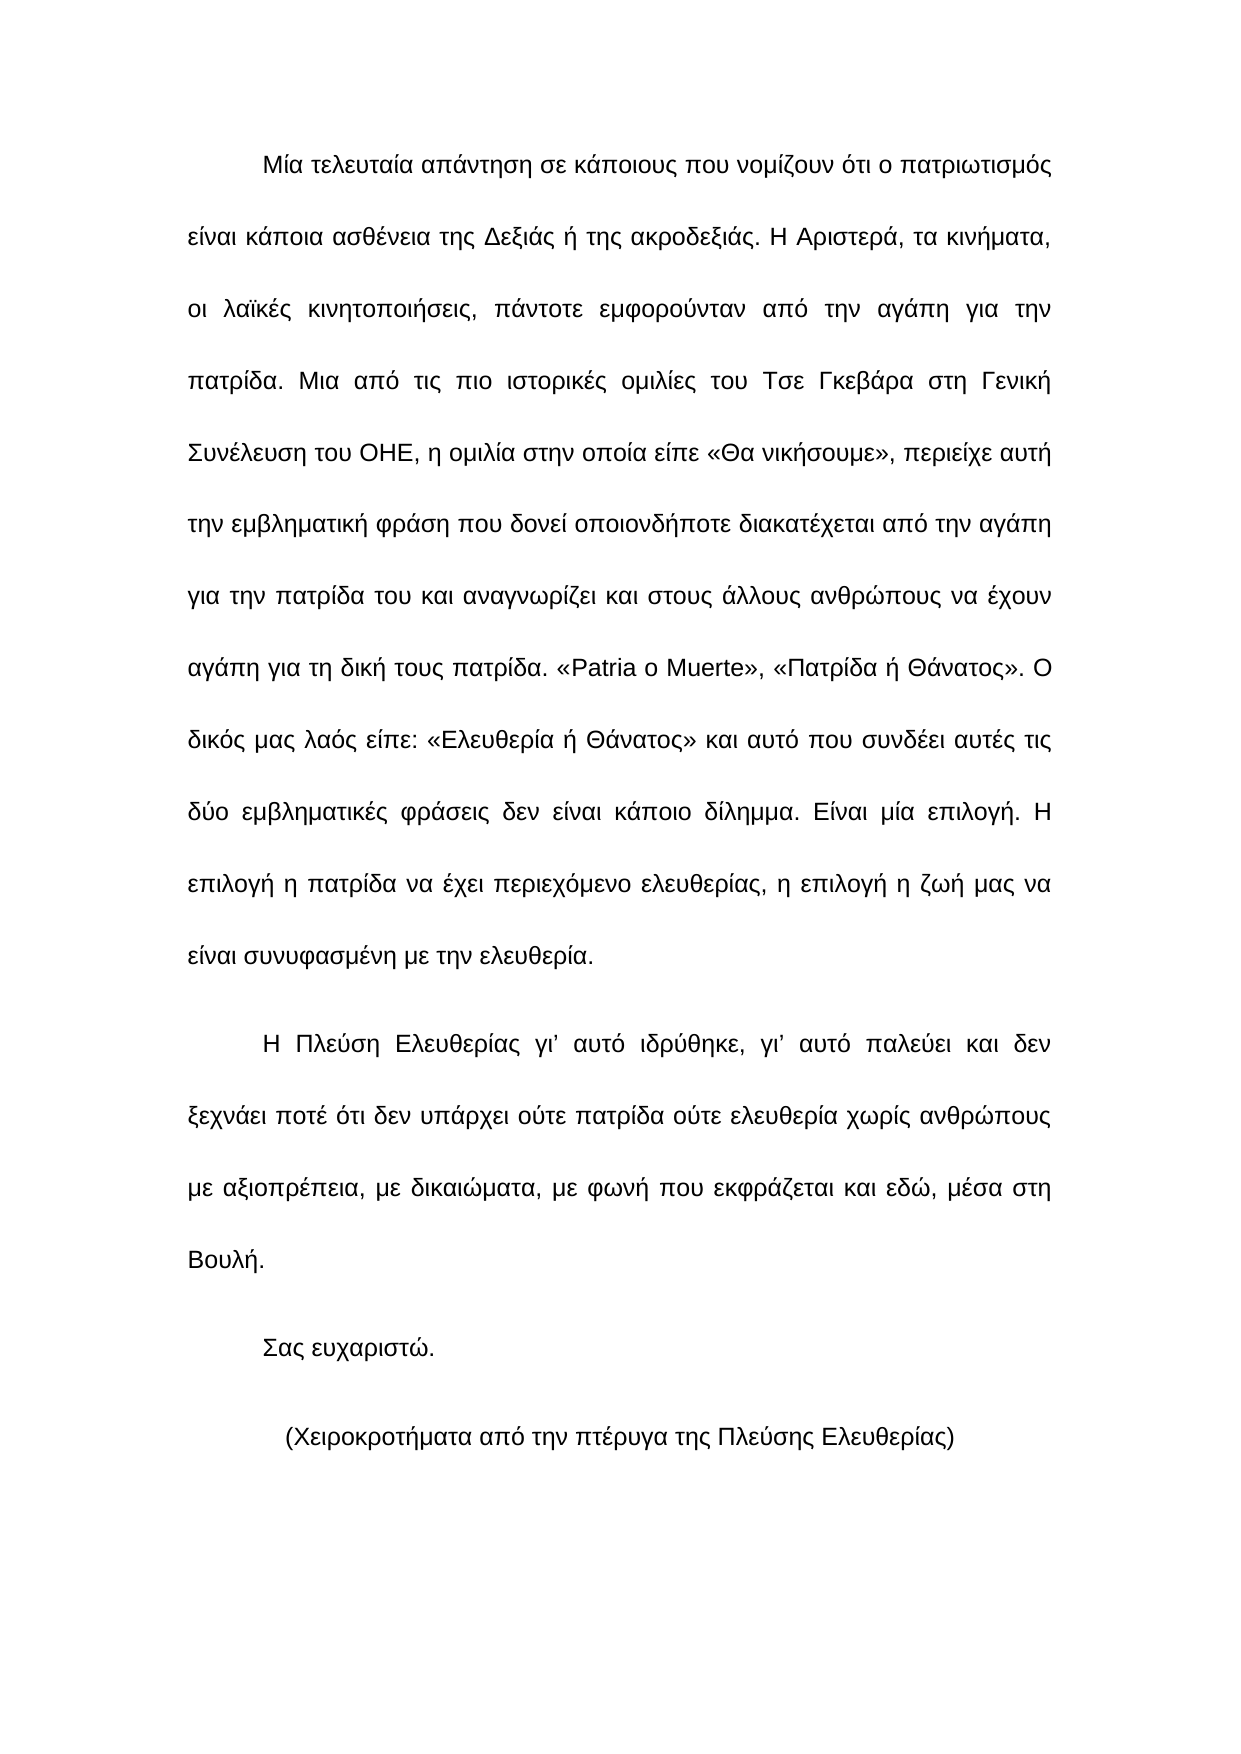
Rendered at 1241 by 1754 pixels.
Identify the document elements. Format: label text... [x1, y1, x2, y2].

text (Χειροκροτήματα από την πτέρυγα της Πλεύσης Ελευθερίας) [187, 1422, 1053, 1451]
text Μία τελευταία απάντηση σε κάποιους που νομίζουν ότι ο πατριωτισμός είναι κάποια ασθένεια της Δεξιάς ή της ακροδεξιάς. Η Αριστερά, τα κινήματα, οι λαϊκές κινητοποιήσεις, πάντοτε εμφορούνταν από την αγάπη για την πατρίδα. Μια από τις πιο ιστορικές ομιλίες του Τσε Γκεβάρα στη Γενική Συνέλευση του ΟΗΕ, η ομιλία στην οποία είπε «Θα νικήσουμε», περιείχε αυτή την εμβληματική φράση που δονεί οποιονδήποτε διακατέχεται από την αγάπη για την πατρίδα του και αναγνωρίζει και στους άλλους ανθρώπους να έχουν αγάπη για τη δική τους πατρίδα. «Patria o Muerte», «Πατρίδα ή Θάνατος». Ο δικός μας λαός είπε: «Ελευθερία ή Θάνατος» και αυτό που συνδέει αυτές τις δύο εμβληματικές φράσεις δεν είναι κάποιο δίλημμα. Είναι μία επιλογή. Η επιλογή η πατρίδα να έχει περιεχόμενο ελευθερίας, η επιλογή η ζωή μας να είναι συνυφασμένη με την ελευθερία. [187, 150, 1053, 969]
text Η Πλεύση Ελευθερίας γι’ αυτό ιδρύθηκε, γι’ αυτό παλεύει και δεν ξεχνάει ποτέ ότι δεν υπάρχει ούτε πατρίδα ούτε ελευθερία χωρίς ανθρώπους με αξιοπρέπεια, με δικαιώματα, με φωνή που εκφράζεται και εδώ, μέσα στη Βουλή. [187, 1029, 1053, 1273]
text Σας ευχαριστώ. [187, 1333, 1053, 1362]
